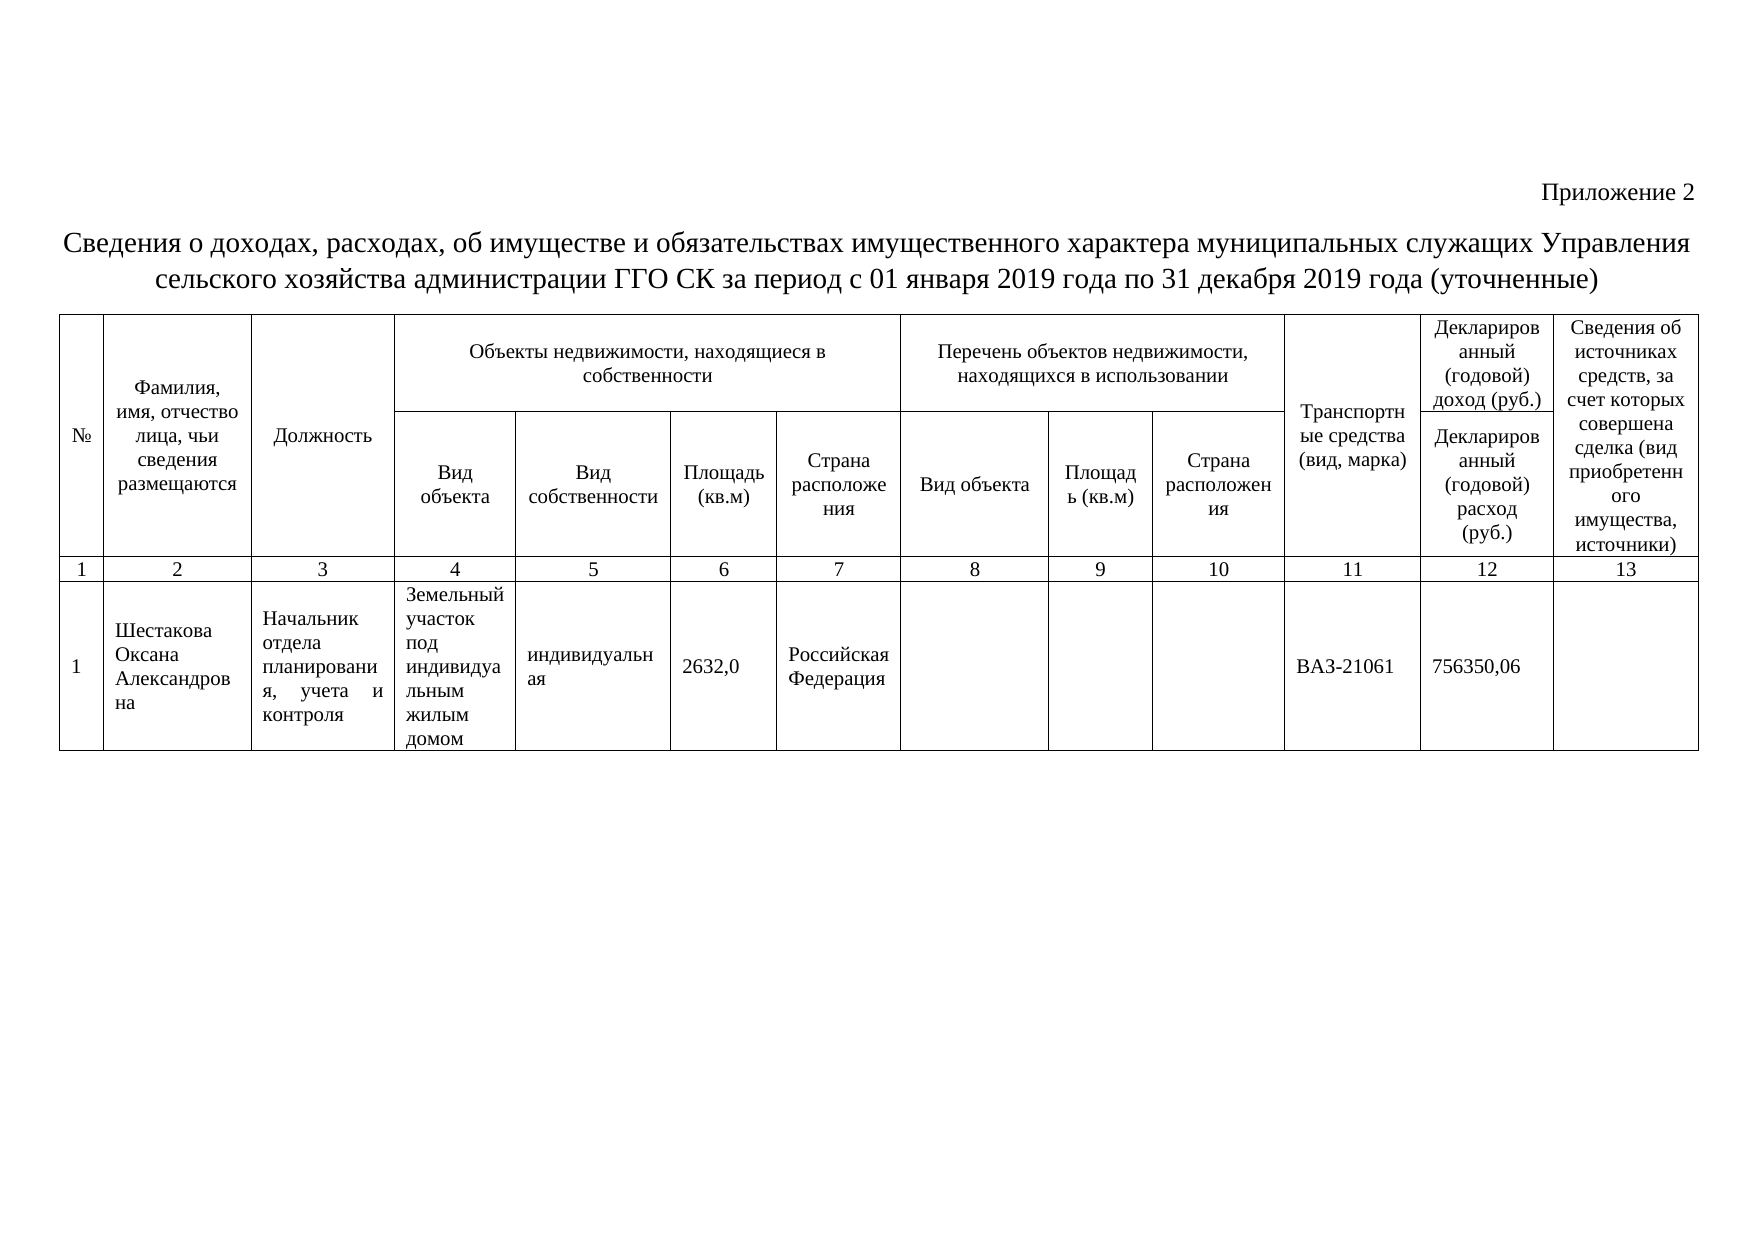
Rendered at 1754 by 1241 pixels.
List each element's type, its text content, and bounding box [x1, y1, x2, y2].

table_cell 756350,06 [1421, 582, 1553, 750]
table_cell Площадь (кв.м) [1049, 412, 1152, 556]
table_cell 2 [104, 557, 251, 581]
table_header Объекты недвижимости, находящиеся в собственности [395, 315, 900, 411]
table_cell 5 [516, 557, 670, 581]
table_cell Площадь (кв.м) [671, 412, 776, 556]
table_cell 1 [60, 557, 103, 581]
table_cell Вид объекта [395, 412, 515, 556]
table_cell Вид собственности [516, 412, 670, 556]
text Сведения о доходах, расходах, об имуществе и обязательствах имущественного характера муниципальных служащих Управления сельского хозяйства администрации ГГО СК за период с 01 января 2019 года по 31 декабря 2019 года (уточненные) [59, 225, 1695, 294]
table_cell 1 [60, 582, 103, 750]
table_header Транспортные средства (вид, марка) [1285, 315, 1420, 556]
table_cell 2632,0 [671, 582, 776, 750]
table_header Сведения об источниках средств, за счет которых совершена сделка (вид приобретенного имущества, источники) [1554, 315, 1698, 556]
table_header № [60, 315, 103, 556]
table_cell 12 [1421, 557, 1553, 581]
table_cell 3 [252, 557, 394, 581]
table_cell 8 [901, 557, 1048, 581]
table_header Перечень объектов недвижимости, находящихся в использовании [901, 315, 1284, 411]
table_cell 10 [1153, 557, 1284, 581]
table_cell 4 [395, 557, 515, 581]
table_cell индивидуальная [516, 582, 670, 750]
table_cell Шестакова Оксана Александровна [104, 582, 251, 750]
table_cell Российская Федерация [777, 582, 900, 750]
table_header Декларированный (годовой) доход (руб.) [1421, 315, 1553, 411]
table_cell Вид объекта [901, 412, 1048, 556]
table_cell ВАЗ-21061 [1285, 582, 1420, 750]
table_cell 13 [1554, 557, 1698, 581]
table_header Фамилия, имя, отчество лица, чьи сведения размещаются [104, 315, 251, 556]
table_cell Начальник отдела планирования, учета и контроля [252, 582, 394, 750]
text Приложение 2 [59, 177, 1695, 206]
table_cell Земельный участок под индивидуальным жилым домом [395, 582, 515, 750]
table_cell 9 [1049, 557, 1152, 581]
table_cell [1153, 582, 1284, 750]
table_cell 7 [777, 557, 900, 581]
table_cell 6 [671, 557, 776, 581]
table_cell Декларированный (годовой) расход (руб.) [1421, 412, 1553, 556]
table_cell Страна расположения [1153, 412, 1284, 556]
table_header Должность [252, 315, 394, 556]
table_cell Страна расположения [777, 412, 900, 556]
table_cell [901, 582, 1048, 750]
table_cell [1049, 582, 1152, 750]
table_cell 11 [1285, 557, 1420, 581]
table_cell [1554, 582, 1698, 750]
